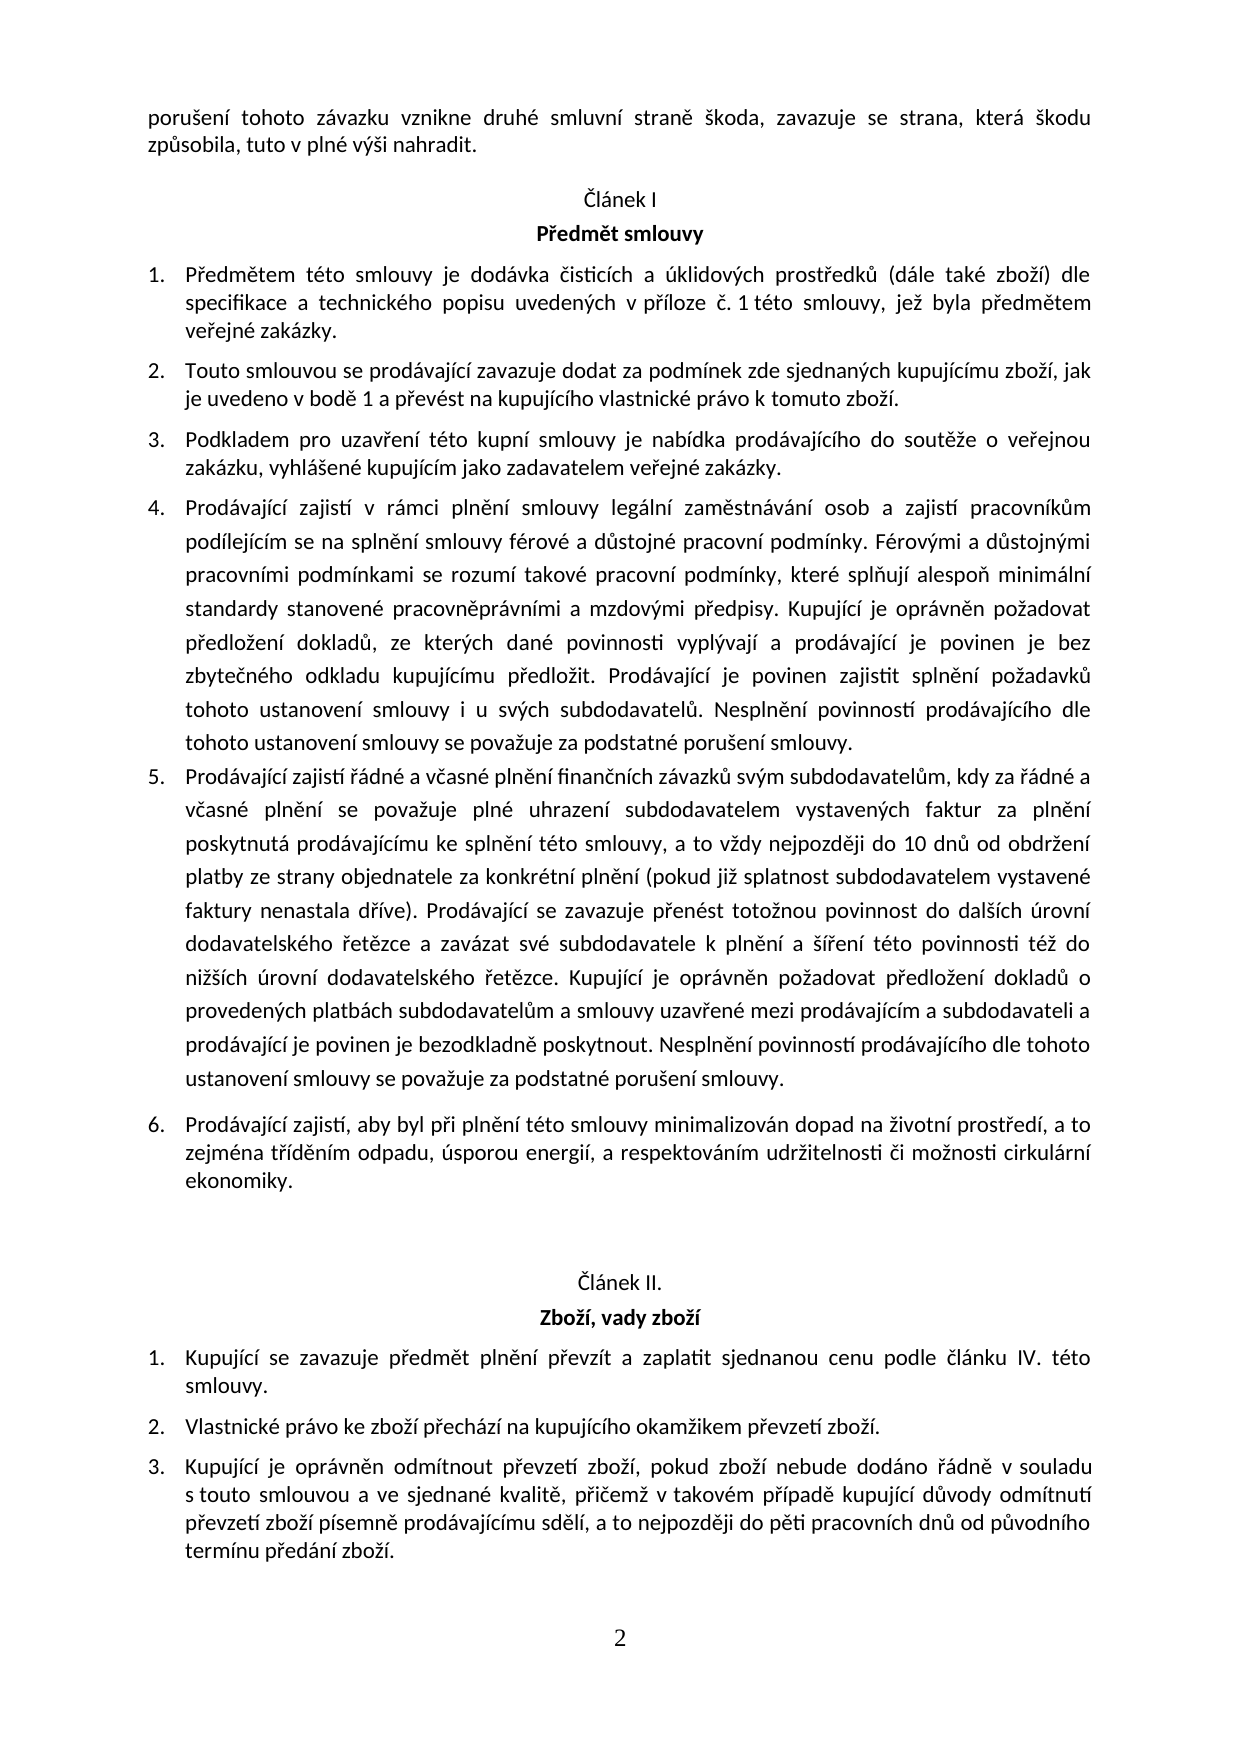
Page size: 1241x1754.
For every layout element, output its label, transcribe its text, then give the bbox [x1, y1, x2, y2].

list Kupující se zavazuje předmět plnění převzít a zaplatit sjednanou cenu podle článku IV. této smlouvy. [148, 1343, 1092, 1399]
list Vlastnické právo ke zboží přechází na kupujícího okamžikem převzetí zboží. [148, 1412, 1092, 1440]
list Prodávající zajistí řádné a včasné plnění finančních závazků svým subdodavatelům, kdy za řádné a včasné plnění se považuje plné uhrazení subdodavatelem vystavených faktur za plnění poskytnutá prodávajícímu ke splnění této smlouvy, a to vždy nejpozději do 10 dnů od obdržení platby ze strany objednatele za konkrétní plnění (pokud již splatnost subdodavatelem vystavené faktury nenastala dříve). Prodávající se zavazuje přenést totožnou povinnost do dalších úrovní dodavatelského řetězce a zavázat své subdodavatele k plnění a šíření této povinnosti též do nižších úrovní dodavatelského řetězce. Kupující je oprávněn požadovat předložení dokladů o provedených platbách subdodavatelům a smlouvy uzavřené mezi prodávajícím a subdodavateli a prodávající je povinen je bezodkladně poskytnout. Nesplnění povinností prodávajícího dle tohoto ustanovení smlouvy se považuje za podstatné porušení smlouvy. [148, 762, 1092, 1092]
text Zboží, vady zboží [148, 1303, 1092, 1331]
list Prodávající zajistí, aby byl při plnění této smlouvy minimalizován dopad na životní prostředí, a to zejména tříděním odpadu, úsporou energií, a respektováním udržitelnosti či možnosti cirkulární ekonomiky. [148, 1110, 1092, 1194]
text Článek II. [148, 1268, 1092, 1297]
list Podkladem pro uzavření této kupní smlouvy je nabídka prodávajícího do soutěže o veřejnou zakázku, vyhlášené kupujícím jako zadavatelem veřejné zakázky. [148, 425, 1092, 481]
list Touto smlouvou se prodávající zavazuje dodat za podmínek zde sjednaných kupujícímu zboží, jak je uvedeno v bodě 1 a převést na kupujícího vlastnické právo k tomuto zboží. [148, 356, 1092, 412]
list Předmětem této smlouvy je dodávka čisticích a úklidových prostředků (dále také zboží) dle specifikace a technického popisu uvedených v příloze č. 1 této smlouvy, jež byla předmětem veřejné zakázky. [148, 260, 1092, 344]
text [148, 103, 1092, 159]
list Prodávající zajistí v rámci plnění smlouvy legální zaměstnávání osob a zajistí pracovníkům podílejícím se na splnění smlouvy férové a důstojné pracovní podmínky. Férovými a důstojnými pracovními podmínkami se rozumí takové pracovní podmínky, které splňují alespoň minimální standardy stanovené pracovněprávními a mzdovými předpisy. Kupující je oprávněn požadovat předložení dokladů, ze kterých dané povinnosti vyplývají a prodávající je povinen je bez zbytečného odkladu kupujícímu předložit. Prodávající je povinen zajistit splnění požadavků tohoto ustanovení smlouvy i u svých subdodavatelů. Nesplnění povinností prodávajícího dle tohoto ustanovení smlouvy se považuje za podstatné porušení smlouvy. [148, 493, 1092, 756]
text Předmět smlouvy [148, 219, 1092, 247]
text Článek I [148, 185, 1092, 213]
list Kupující je oprávněn odmítnout převzetí zboží, pokud zboží nebude dodáno řádně v souladu s touto smlouvou a ve sjednané kvalitě, přičemž v takovém případě kupující důvody odmítnutí převzetí zboží písemně prodávajícímu sdělí, a to nejpozději do pěti pracovních dnů od původního termínu předání zboží. [148, 1452, 1092, 1564]
